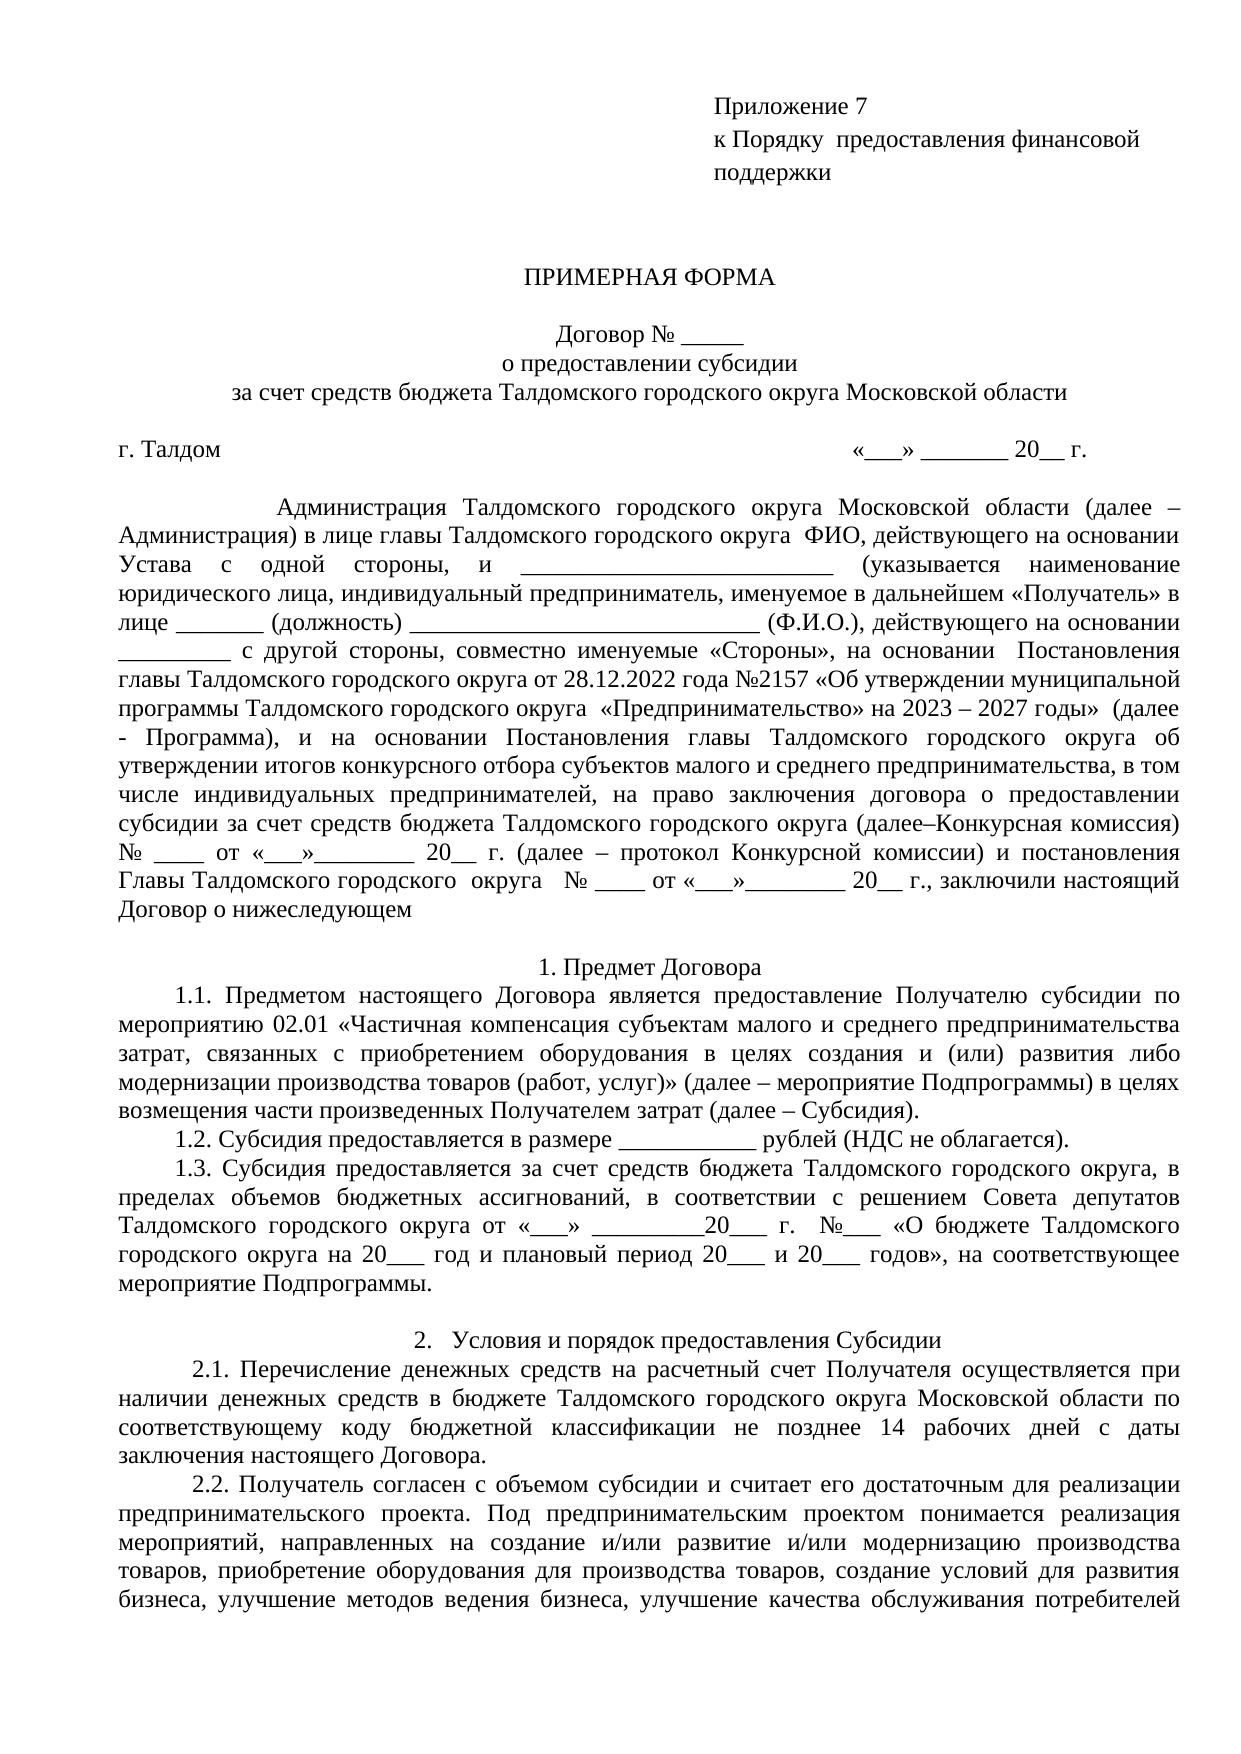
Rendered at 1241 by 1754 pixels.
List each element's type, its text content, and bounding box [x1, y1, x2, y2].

text 1.3. Субсидия предоставляется за счет средств бюджета Талдомского городского округа, в пределах объемов бюджетных ассигнований, в соответствии с решением Совета депутатов Талдомского городского округа от «___» _________20___ г. №___ «О бюджете Талдомского городского округа на 20___ год и плановый период 20___ и 20___ годов», на соответствующее мероприятие Подпрограммы. [118, 1153, 1181, 1297]
text за счет средств бюджета Талдомского городского округа Московской области [118, 377, 1181, 406]
list Условия и порядок предоставления Субсидии [174, 1326, 1181, 1354]
text ПРИМЕРНАЯ ФОРМА [118, 262, 1181, 291]
text Администрация Талдомского городского округа Московской области (далее – Администрация) в лице главы Талдомского городского округа ФИО, действующего на основании Устава с одной стороны, и _________________________ (указывается наименование юридического лица, индивидуальный предприниматель, именуемое в дальнейшем «Получатель» в лице _______ (должность) ____________________________ (Ф.И.О.), действующего на основании _________ с другой стороны, совместно именуемые «Стороны», на основании Постановления главы Талдомского городского округа от 28.12.2022 года №2157 «Об утверждении муниципальной программы Талдомского городского округа «Предпринимательство» на 2023 – 2027 годы» (далее - Программа), и на основании Постановления главы Талдомского городского округа об утверждении итогов конкурсного отбора субъектов малого и среднего предпринимательства, в том числе индивидуальных предпринимателей, на право заключения договора о предоставлении субсидии за счет средств бюджета Талдомского городского округа (далее–Конкурсная комиссия) № ____ от «___»________ 20__ г. (далее – протокол Конкурсной комиссии) и постановления Главы Талдомского городского округа № ____ от «___»________ 20__ г., заключили настоящий Договор о нижеследующем [118, 492, 1181, 923]
text 1.2. Субсидия предоставляется в размере ___________ рублей (НДС не облагается). [118, 1124, 1181, 1153]
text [118, 1469, 1181, 1613]
text 1.1. Предметом настоящего Договора является предоставление Получателю субсидии по мероприятию 02.01 «Частичная компенсация субъектам малого и среднего предпринимательства затрат, связанных с приобретением оборудования в целях создания и (или) развития либо модернизации производства товаров (работ, услуг)» (далее – мероприятие Подпрограммы) в целях возмещения части произведенных Получателем затрат (далее – Субсидия). [118, 981, 1181, 1124]
text Договор № _____ [118, 319, 1181, 348]
text 2.1. Перечисление денежных средств на расчетный счет Получателя осуществляется при наличии денежных средств в бюджете Талдомского городского округа Московской области по соответствующему коду бюджетной классификации не позднее 14 рабочих дней с даты заключения настоящего Договора. [118, 1354, 1181, 1469]
text 1. Предмет Договора [118, 952, 1181, 981]
text г. Талдом «___» _______ 20__ г. [118, 434, 1181, 463]
text о предоставлении субсидии [118, 348, 1181, 377]
table_header Приложение 7 к Порядку предоставления финансовой поддержки [702, 91, 1162, 190]
